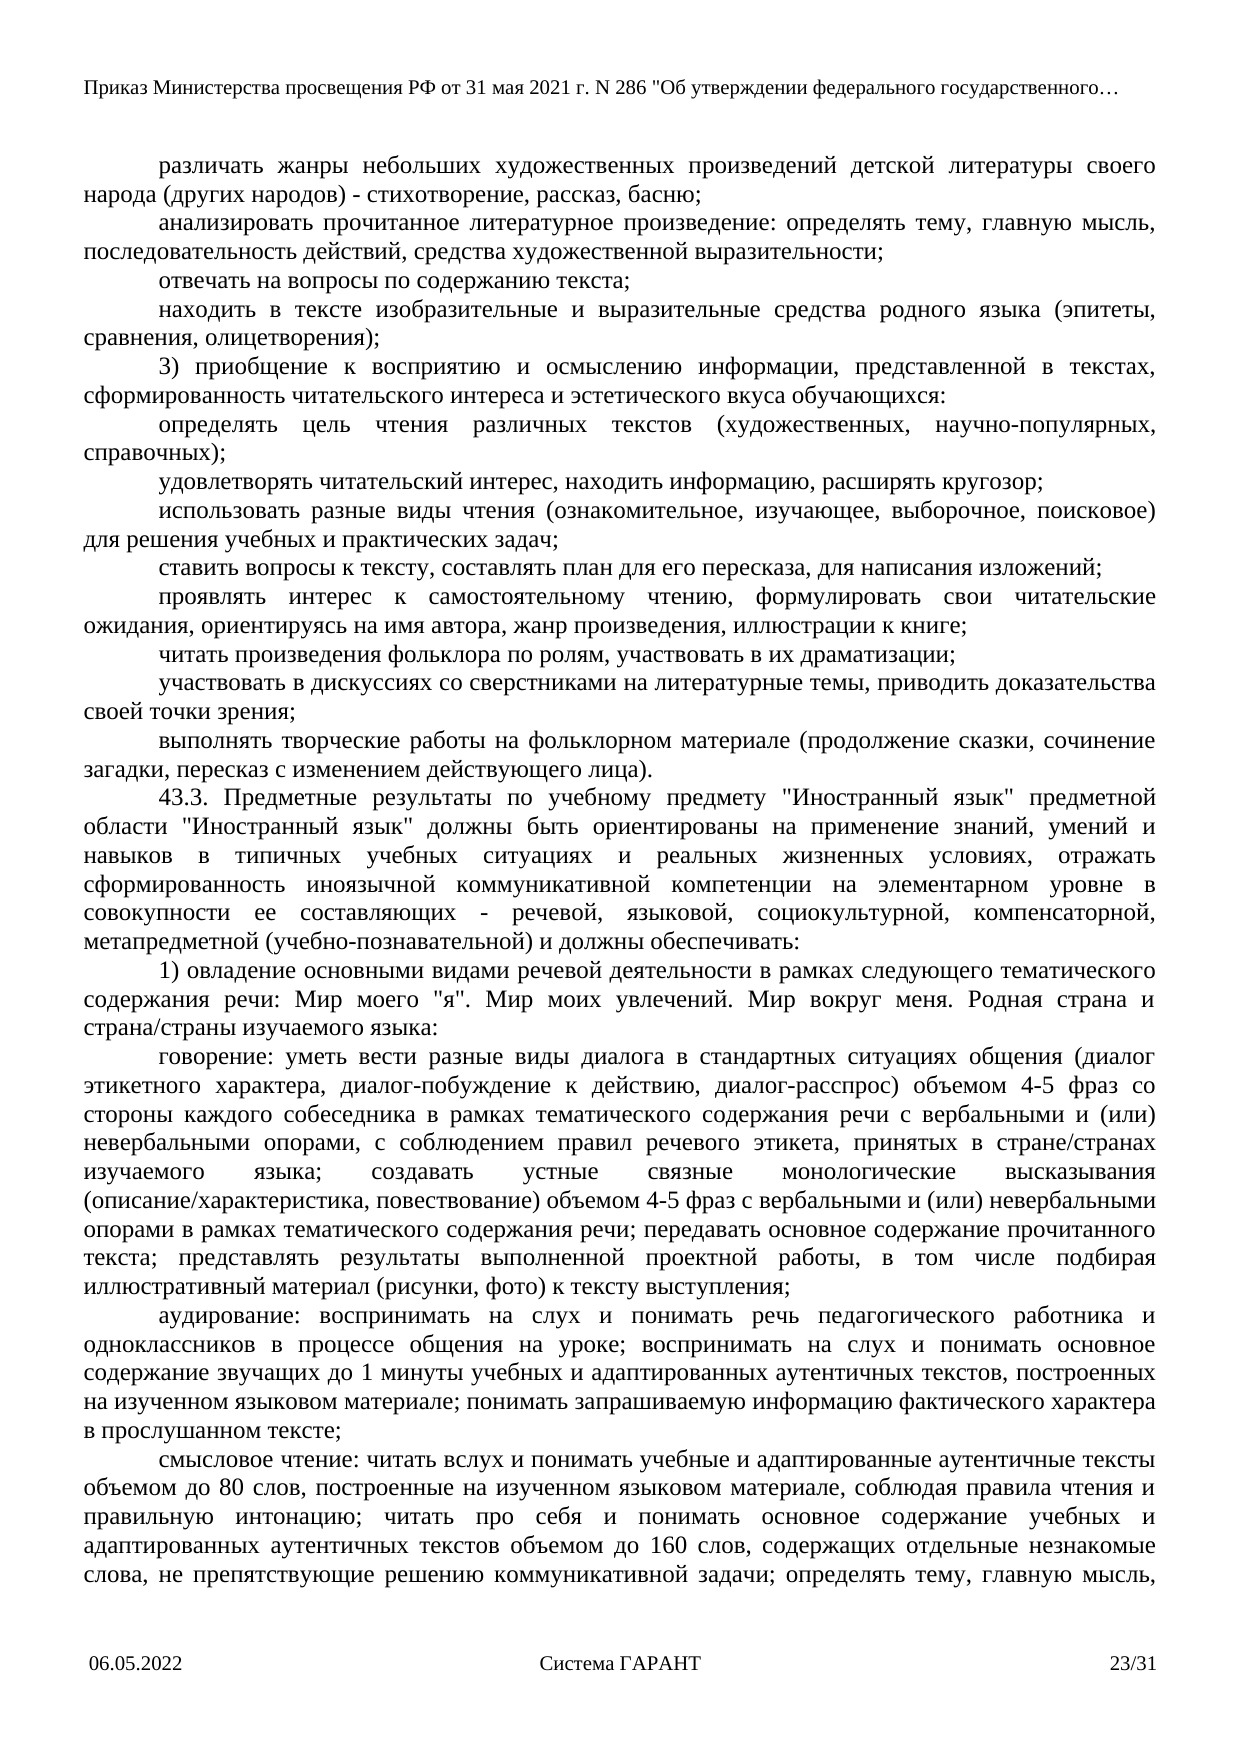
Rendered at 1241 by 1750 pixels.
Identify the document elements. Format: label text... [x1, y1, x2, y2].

text говорение: уметь вести разные виды диалога в стандартных ситуациях общения (диалог этикетного характера, диалог-побуждение к действию, диалог-расспрос) объемом 4-5 фраз со стороны каждого собеседника в рамках тематического содержания речи с вербальными и (или) невербальными опорами, с соблюдением правил речевого этикета, принятых в стране/странах изучаемого языка; создавать устные связные монологические высказывания (описание/характеристика, повествование) объемом 4-5 фраз с вербальными и (или) невербальными опорами в рамках тематического содержания речи; передавать основное содержание прочитанного текста; представлять результаты выполненной проектной работы, в том числе подбирая иллюстративный материал (рисунки, фото) к тексту выступления; [83, 1041, 1157, 1300]
text анализировать прочитанное литературное произведение: определять тему, главную мысль, последовательность действий, средства художественной выразительности; [83, 207, 1157, 265]
text 3) приобщение к восприятию и осмыслению информации, представленной в текстах, сформированность читательского интереса и эстетического вкуса обучающихся: [83, 351, 1157, 409]
text читать произведения фольклора по ролям, участвовать в их драматизации; [83, 639, 1157, 667]
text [83, 1444, 1157, 1587]
text проявлять интерес к самостоятельному чтению, формулировать свои читательские ожидания, ориентируясь на имя автора, жанр произведения, иллюстрации к книге; [83, 581, 1157, 639]
text определять цель чтения различных текстов (художественных, научно-популярных, справочных); [83, 409, 1157, 466]
text 43.3. Предметные результаты по учебному предмету "Иностранный язык" предметной области "Иностранный язык" должны быть ориентированы на применение знаний, умений и навыков в типичных учебных ситуациях и реальных жизненных условиях, отражать сформированность иноязычной коммуникативной компетенции на элементарном уровне в совокупности ее составляющих - речевой, языковой, социокультурной, компенсаторной, метапредметной (учебно-познавательной) и должны обеспечивать: [83, 782, 1157, 955]
text отвечать на вопросы по содержанию текста; [83, 265, 1157, 294]
text находить в тексте изобразительные и выразительные средства родного языка (эпитеты, сравнения, олицетворения); [83, 294, 1157, 351]
text удовлетворять читательский интерес, находить информацию, расширять кругозор; [83, 466, 1157, 495]
text аудирование: воспринимать на слух и понимать речь педагогического работника и одноклассников в процессе общения на уроке; воспринимать на слух и понимать основное содержание звучащих до 1 минуты учебных и адаптированных аутентичных текстов, построенных на изученном языковом материале; понимать запрашиваемую информацию фактического характера в прослушанном тексте; [83, 1300, 1157, 1444]
text участвовать в дискуссиях со сверстниками на литературные темы, приводить доказательства своей точки зрения; [83, 667, 1157, 725]
text 1) овладение основными видами речевой деятельности в рамках следующего тематического содержания речи: Мир моего "я". Мир моих увлечений. Мир вокруг меня. Родная страна и страна/страны изучаемого языка: [83, 955, 1157, 1041]
text различать жанры небольших художественных произведений детской литературы своего народа (других народов) - стихотворение, рассказ, басню; [83, 150, 1157, 207]
text ставить вопросы к тексту, составлять план для его пересказа, для написания изложений; [83, 552, 1157, 581]
text выполнять творческие работы на фольклорном материале (продолжение сказки, сочинение загадки, пересказ с изменением действующего лица). [83, 725, 1157, 782]
text использовать разные виды чтения (ознакомительное, изучающее, выборочное, поисковое) для решения учебных и практических задач; [83, 495, 1157, 552]
